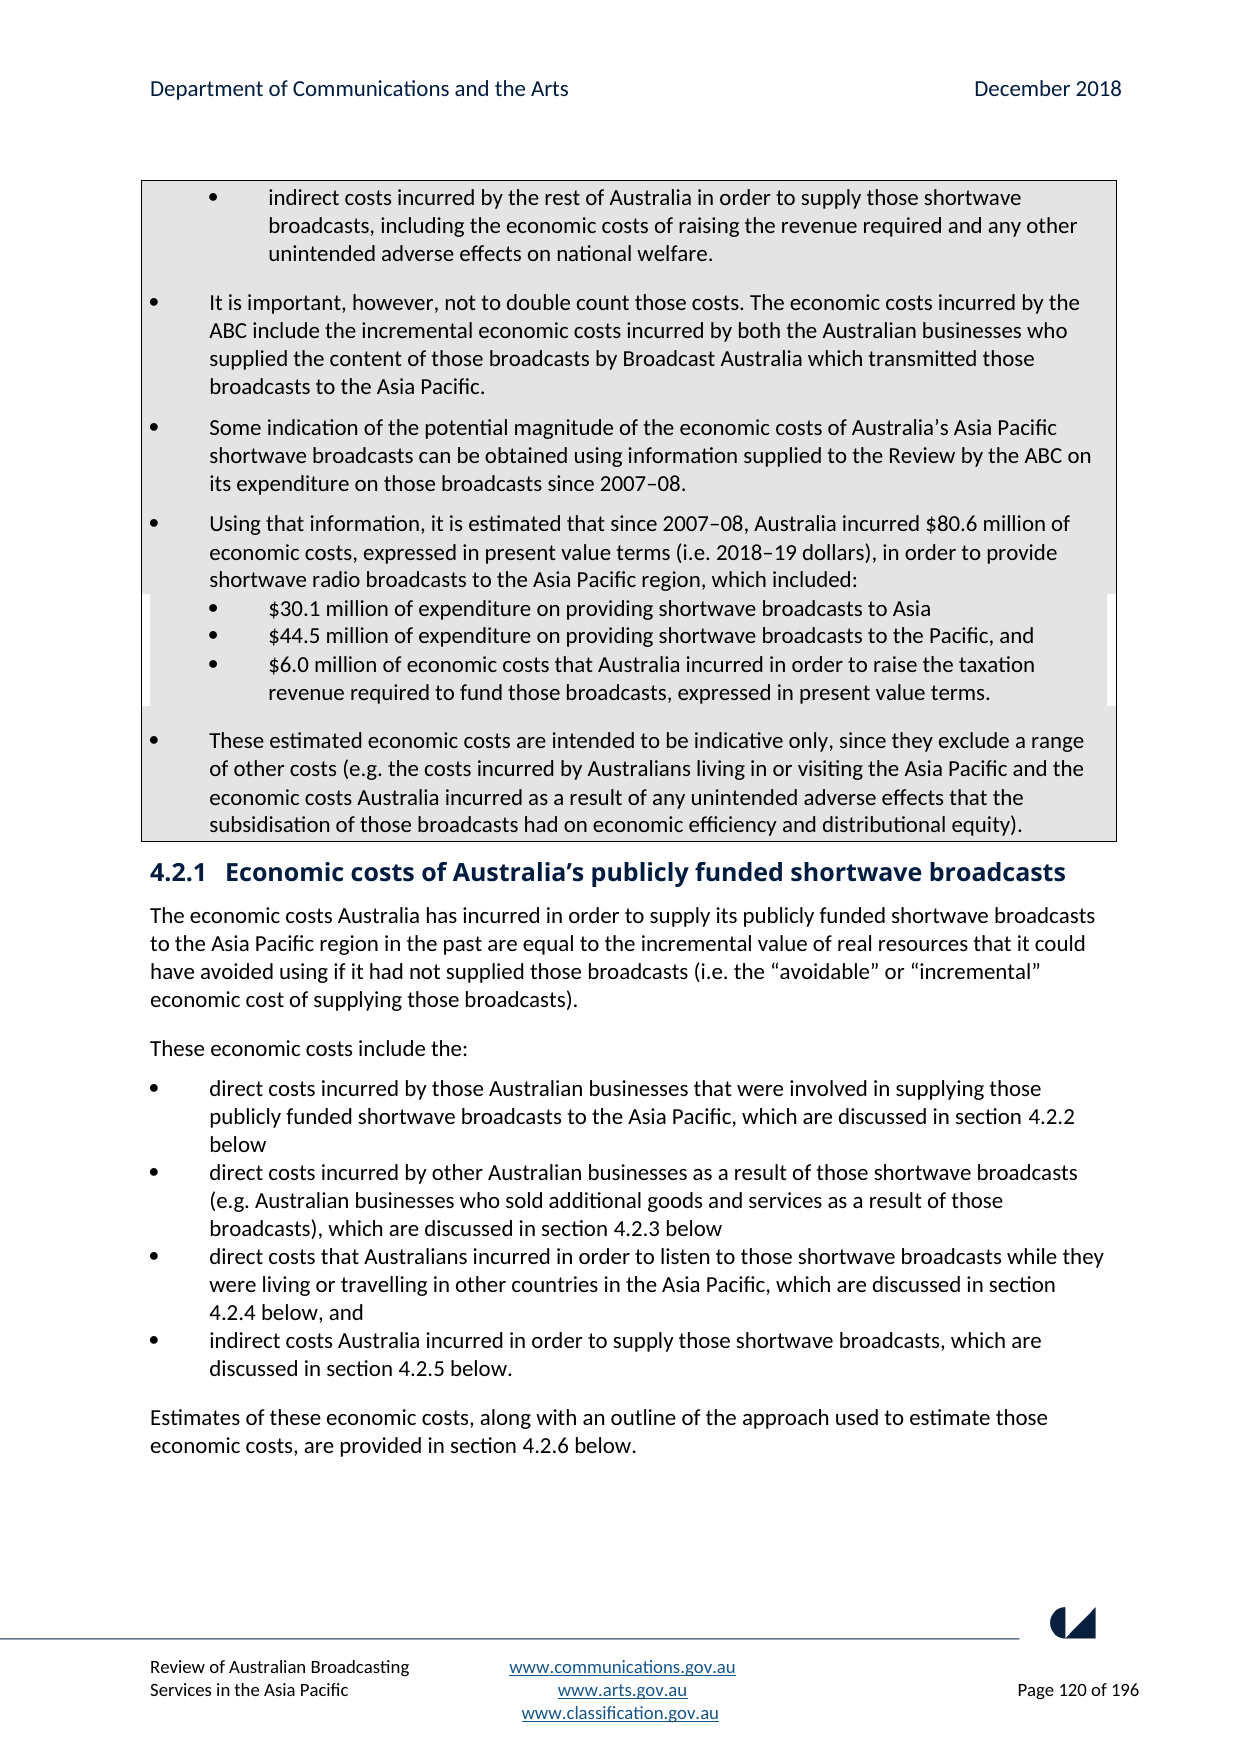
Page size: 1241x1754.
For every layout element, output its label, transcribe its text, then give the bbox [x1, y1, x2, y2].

text These economic costs include the: [150, 1034, 1107, 1062]
text $6.0 million of economic costs that Australia incurred in order to raise the taxation revenue required to fund those broadcasts, expressed in present value terms. [150, 650, 1107, 706]
list Some indication of the potential magnitude of the economic costs of Australia’s Asia Pacific shortwave broadcasts can be obtained using information supplied to the Review by the ABC on its expenditure on those broadcasts since 2007–08. [142, 410, 1116, 497]
list These estimated economic costs are intended to be indicative only, since they exclude a range of other costs (e.g. the costs incurred by Australians living in or visiting the Asia Pacific and the economic costs Australia incurred as a result of any unintended adverse effects that the subsidisation of those broadcasts had on economic efficiency and distributional equity). [142, 723, 1116, 841]
list indirect costs Australia incurred in order to supply those shortwave broadcasts, which are discussed in section 4.2.5 below. [150, 1326, 1107, 1382]
text indirect costs incurred by the rest of Australia in order to supply those shortwave broadcasts, including the economic costs of raising the revenue required and any other unintended adverse effects on national welfare. [142, 181, 1116, 268]
text $44.5 million of expenditure on providing shortwave broadcasts to the Pacific, and [150, 622, 1107, 650]
subtitle Economic costs of Australia’s publicly funded shortwave broadcasts [150, 854, 1107, 888]
list It is important, however, not to double count those costs. The economic costs incurred by the ABC include the incremental economic costs incurred by both the Australian businesses who supplied the content of those broadcasts by Broadcast Australia which transmitted those broadcasts to the Asia Pacific. [142, 285, 1116, 401]
text Estimates of these economic costs, along with an outline of the approach used to estimate those economic costs, are provided in section 4.2.6 below. [150, 1403, 1107, 1459]
list direct costs incurred by other Australian businesses as a result of those shortwave broadcasts (e.g. Australian businesses who sold additional goods and services as a result of those broadcasts), which are discussed in section 4.2.3 below [150, 1158, 1107, 1242]
text $30.1 million of expenditure on providing shortwave broadcasts to Asia [150, 594, 1107, 622]
list direct costs incurred by those Australian businesses that were involved in supplying those publicly funded shortwave broadcasts to the Asia Pacific, which are discussed in section 4.2.2 below [150, 1074, 1107, 1158]
list Using that information, it is estimated that since 2007–08, Australia incurred $80.6 million of economic costs, expressed in present value terms (i.e. 2018–19 dollars), in order to provide shortwave radio broadcasts to the Asia Pacific region, which included: [142, 506, 1116, 594]
list direct costs that Australians incurred in order to listen to those shortwave broadcasts while they were living or travelling in other countries in the Asia Pacific, which are discussed in section 4.2.4 below, and [150, 1242, 1107, 1326]
text The economic costs Australia has incurred in order to supply its publicly funded shortwave broadcasts to the Asia Pacific region in the past are equal to the incremental value of real resources that it could have avoided using if it had not supplied those broadcasts (i.e. the “avoidable” or “incremental” economic cost of supplying those broadcasts). [150, 901, 1107, 1013]
picture [0, 1590, 1241, 1656]
